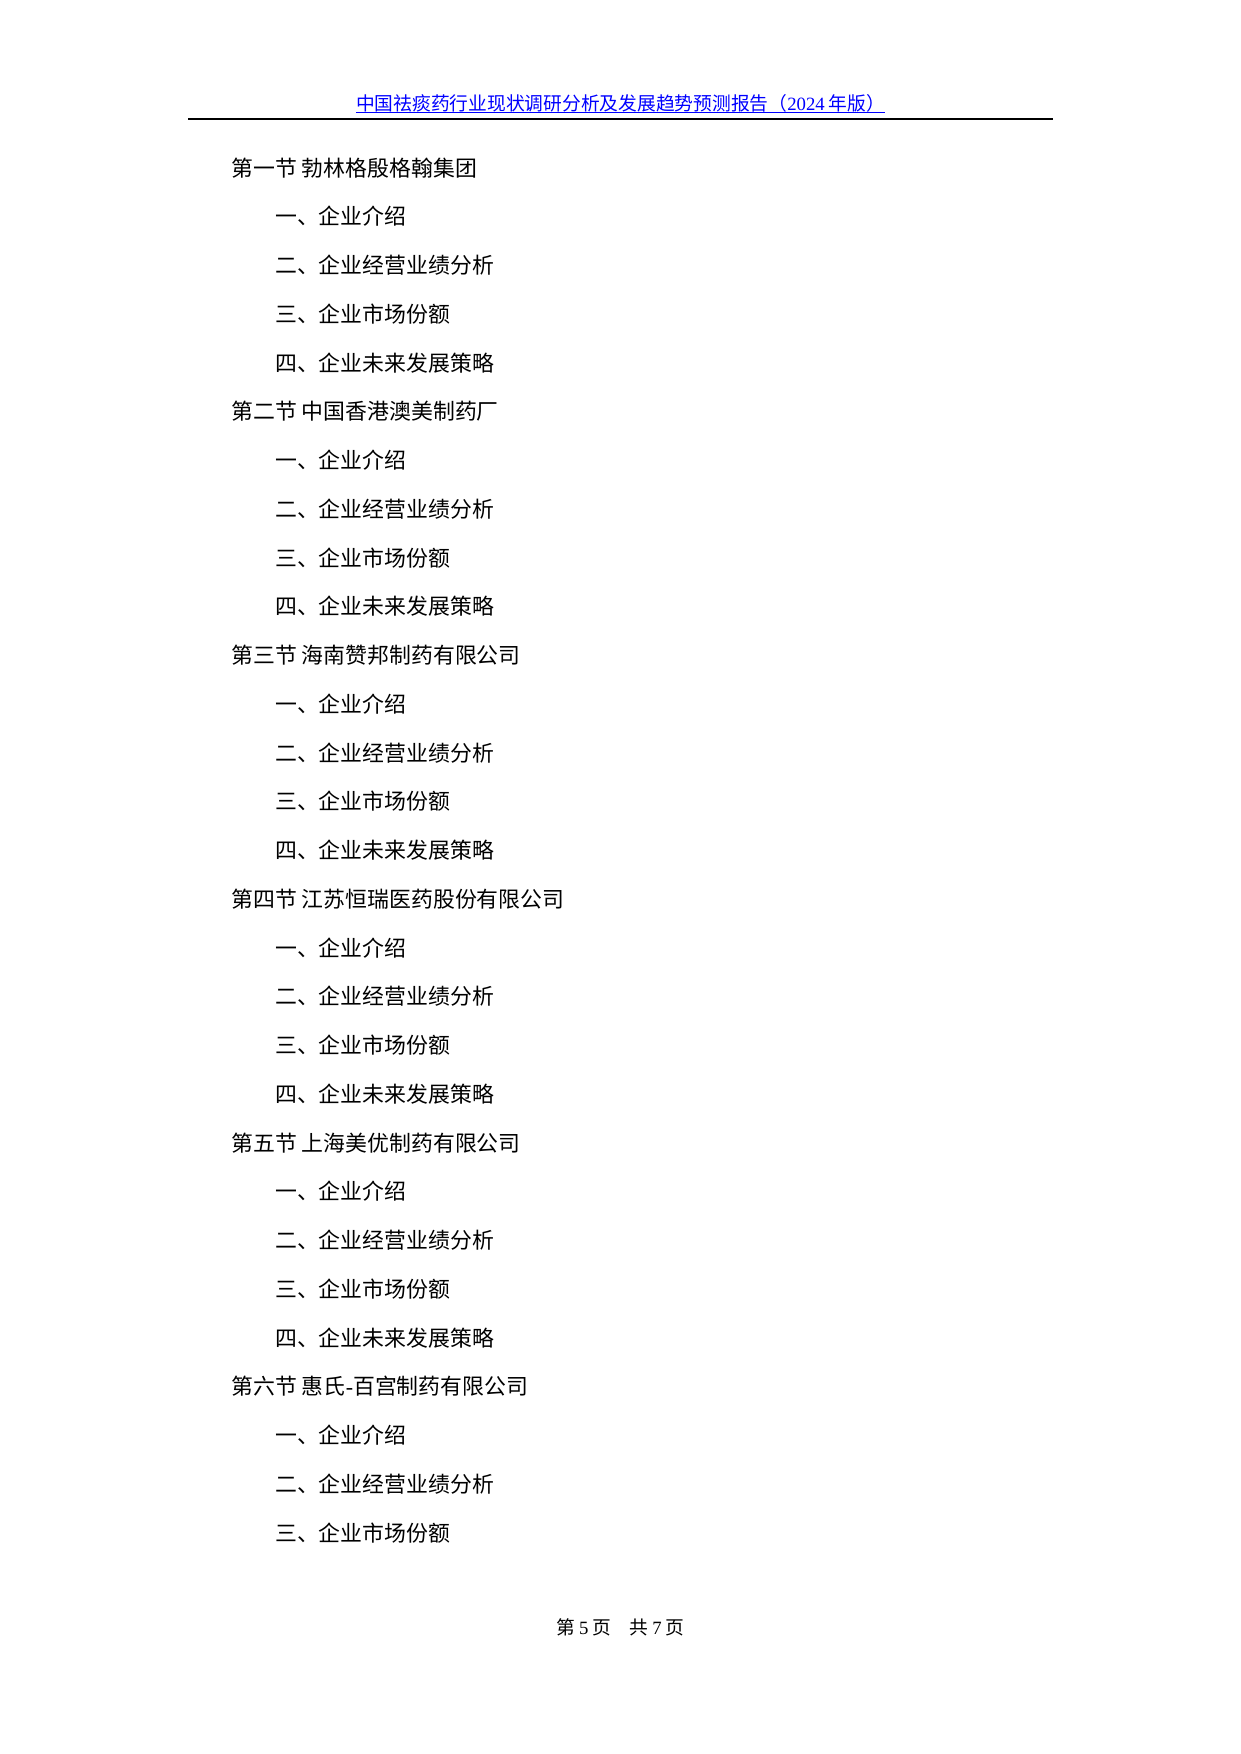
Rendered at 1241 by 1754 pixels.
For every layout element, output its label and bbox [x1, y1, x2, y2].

text [187, 150, 1053, 1548]
